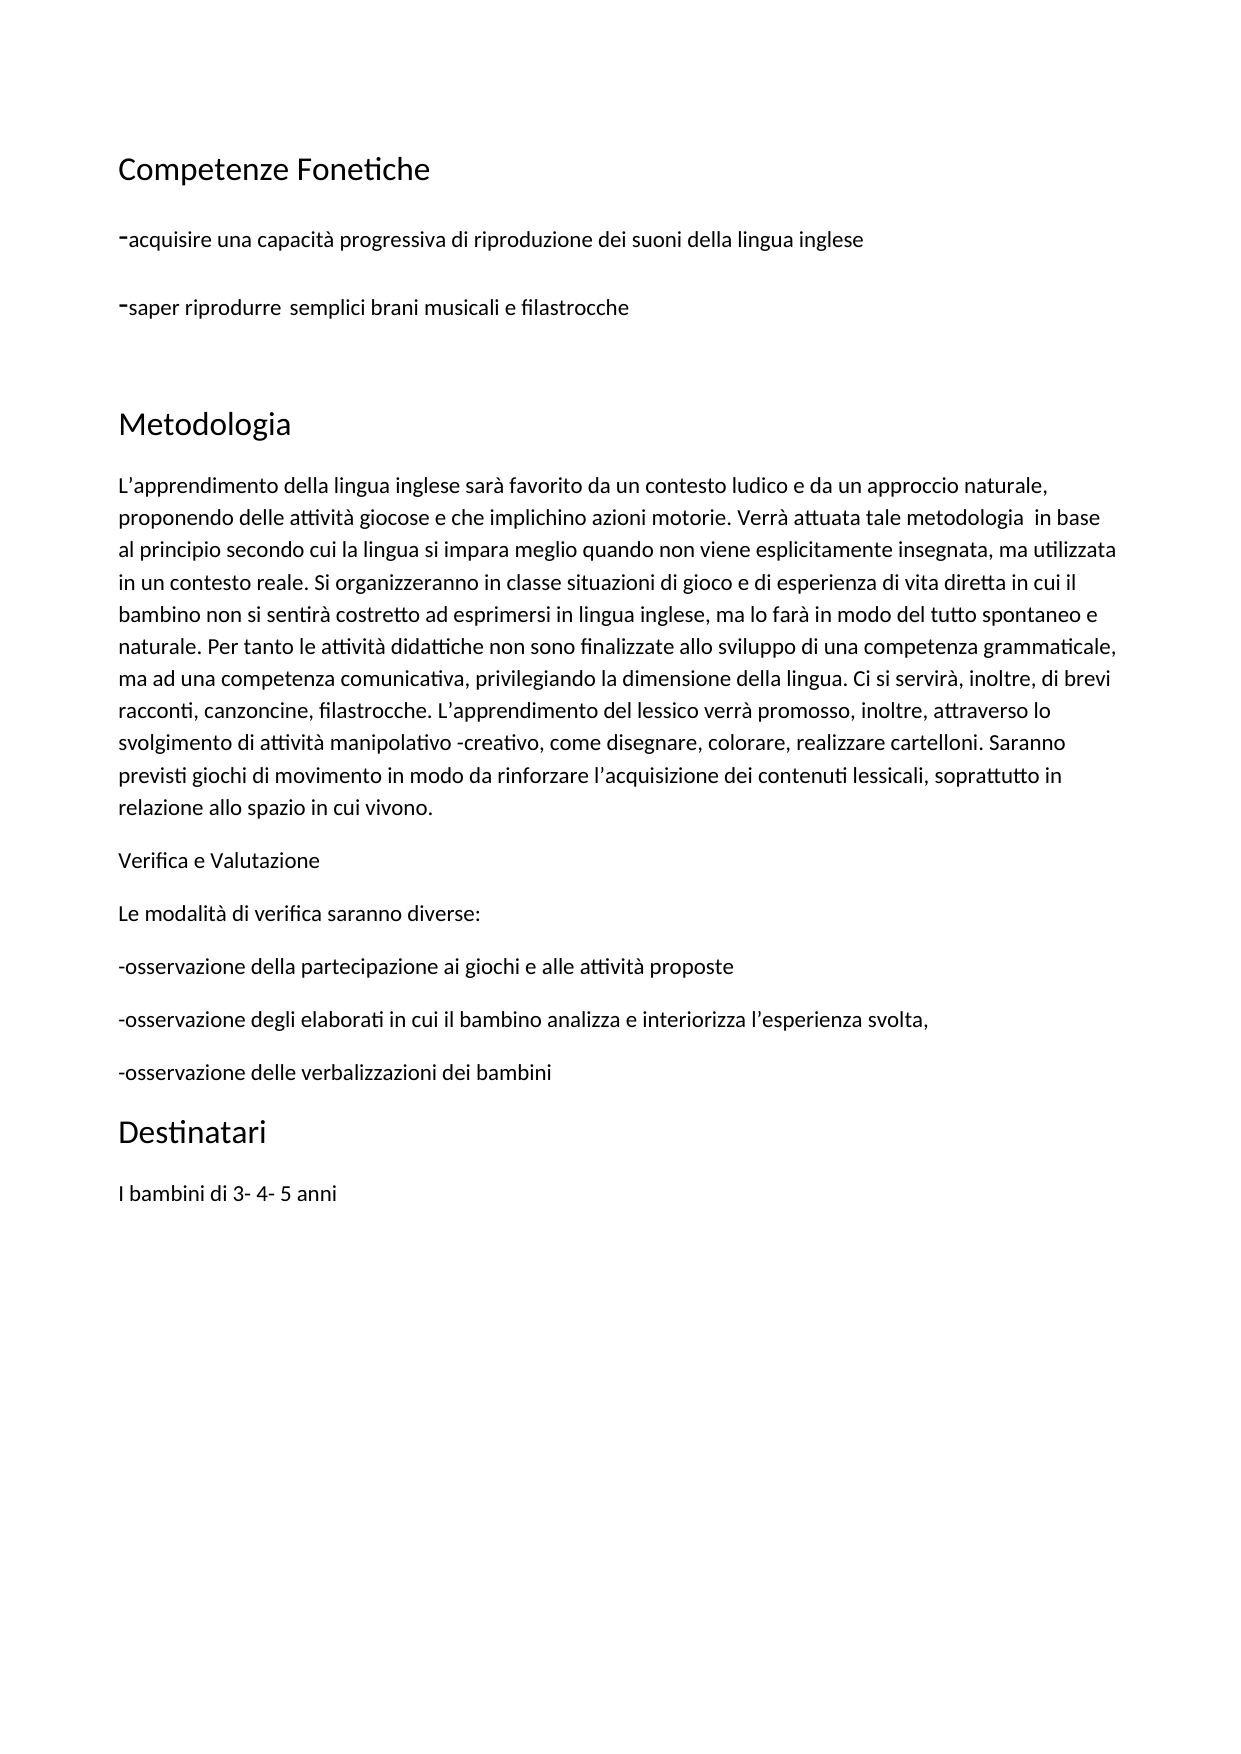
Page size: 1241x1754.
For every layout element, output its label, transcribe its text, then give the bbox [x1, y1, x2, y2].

text -acquisire una capacità progressiva di riproduzione dei suoni della lingua inglese [118, 215, 1122, 256]
text -osservazione degli elaborati in cui il bambino analizza e interiorizza l’esperienza svolta, [118, 1005, 1122, 1033]
text Competenze Fonetiche [118, 148, 1122, 188]
text -osservazione delle verbalizzazioni dei bambini [118, 1058, 1122, 1086]
text I bambini di 3- 4- 5 anni [118, 1179, 1122, 1207]
text Le modalità di verifica saranno diverse: [118, 899, 1122, 927]
text Metodologia [118, 403, 1122, 444]
text Verifica e Valutazione [118, 846, 1122, 874]
text L’apprendimento della lingua inglese sarà favorito da un contesto ludico e da un approccio naturale, proponendo delle attività giocose e che implichino azioni motorie. Verrà attuata tale metodologia in base al principio secondo cui la lingua si impara meglio quando non viene esplicitamente insegnata, ma utilizzata in un contesto reale. Si organizzeranno in classe situazioni di gioco e di esperienza di vita diretta in cui il bambino non si sentirà costretto ad esprimersi in lingua inglese, ma lo farà in modo del tutto spontaneo e naturale. Per tanto le attività didattiche non sono finalizzate allo sviluppo di una competenza grammaticale, ma ad una competenza comunicativa, privilegiando la dimensione della lingua. Ci si servirà, inoltre, di brevi racconti, canzoncine, filastrocche. L’apprendimento del lessico verrà promosso, inoltre, attraverso lo svolgimento di attività manipolativo -creativo, come disegnare, colorare, realizzare cartelloni. Saranno previsti giochi di movimento in modo da rinforzare l’acquisizione dei contenuti lessicali, soprattutto in relazione allo spazio in cui vivono. [118, 471, 1122, 821]
text -osservazione della partecipazione ai giochi e alle attività proposte [118, 952, 1122, 980]
text -saper riprodurre semplici brani musicali e filastrocche [118, 283, 1122, 323]
text Destinatari [118, 1111, 1122, 1152]
